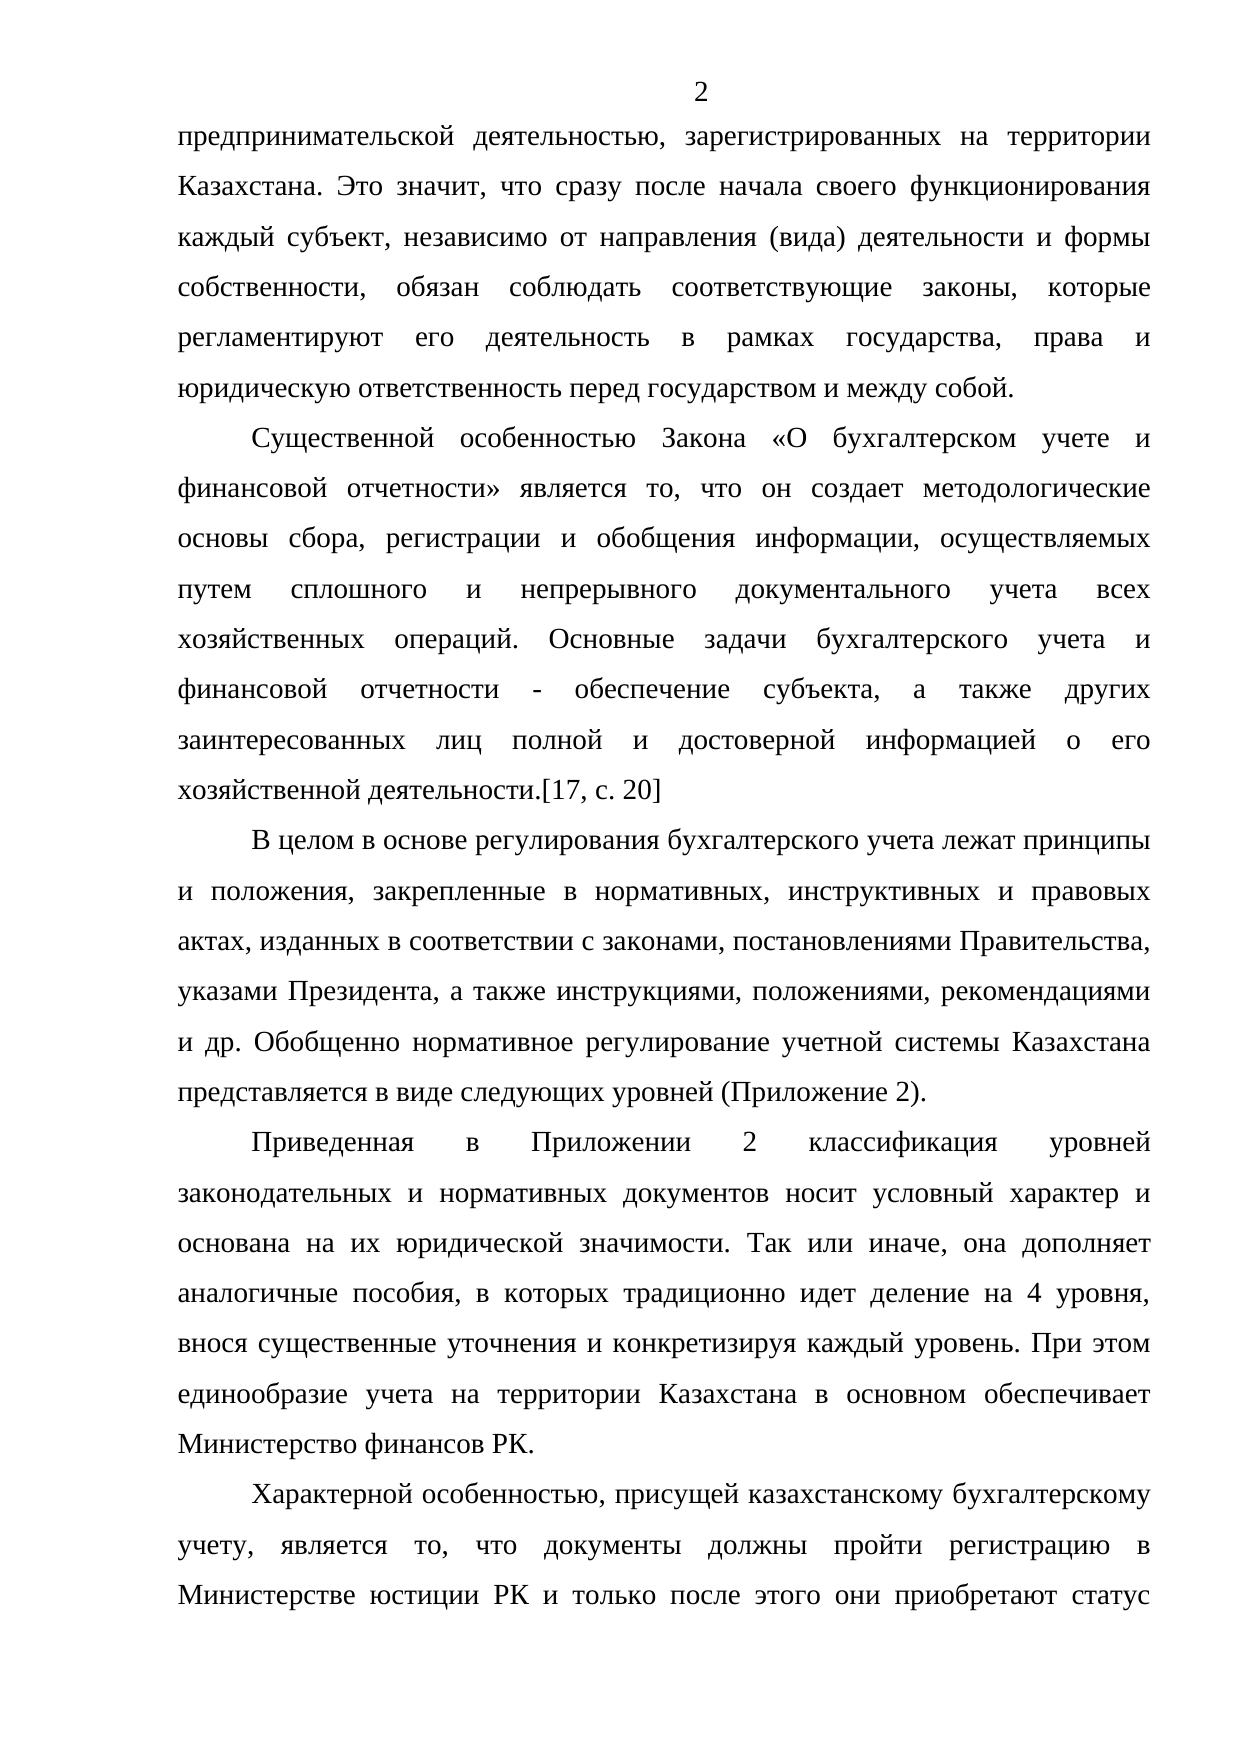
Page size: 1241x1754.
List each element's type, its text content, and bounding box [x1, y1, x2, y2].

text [177, 1477, 1152, 1611]
text Существенной особенностью Закона «О бухгалтерском учете и финансовой отчетности» является то, что он создает методологические основы сбора, регистрации и обобщения информации, осуществляемых путем сплошного и непрерывного документального учета всех хозяйственных операций. Основные задачи бухгалтерского учета и финансовой отчетности - обеспечение субъекта, а также других заинтересованных лиц полной и достоверной информацией о его хозяйственной деятельности.[17, c. 20] [177, 420, 1152, 806]
text В целом в основе регулирования бухгалтерского учета лежат принципы и положения, закрепленные в нормативных, инструктивных и правовых актах, изданных в соответствии с законами, постановлениями Правительства, указами Президента, а также инструкциями, положениями, рекомендациями и др. Обобщенно нормативное регулирование учетной системы Казахстана представляется в виде следующих уровней (Приложение 2). [177, 822, 1152, 1108]
text Приведенная в Приложении 2 классификация уровней законодательных и нормативных документов носит условный характер и основана на их юридической значимости. Так или иначе, она дополняет аналогичные пособия, в которых традиционно идет деление на 4 уровня, внося существенные уточнения и конкретизируя каждый уровень. При этом единообразие учета на территории Казахстана в основном обеспечивает Министерство финансов РК. [177, 1124, 1152, 1460]
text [177, 118, 1152, 403]
